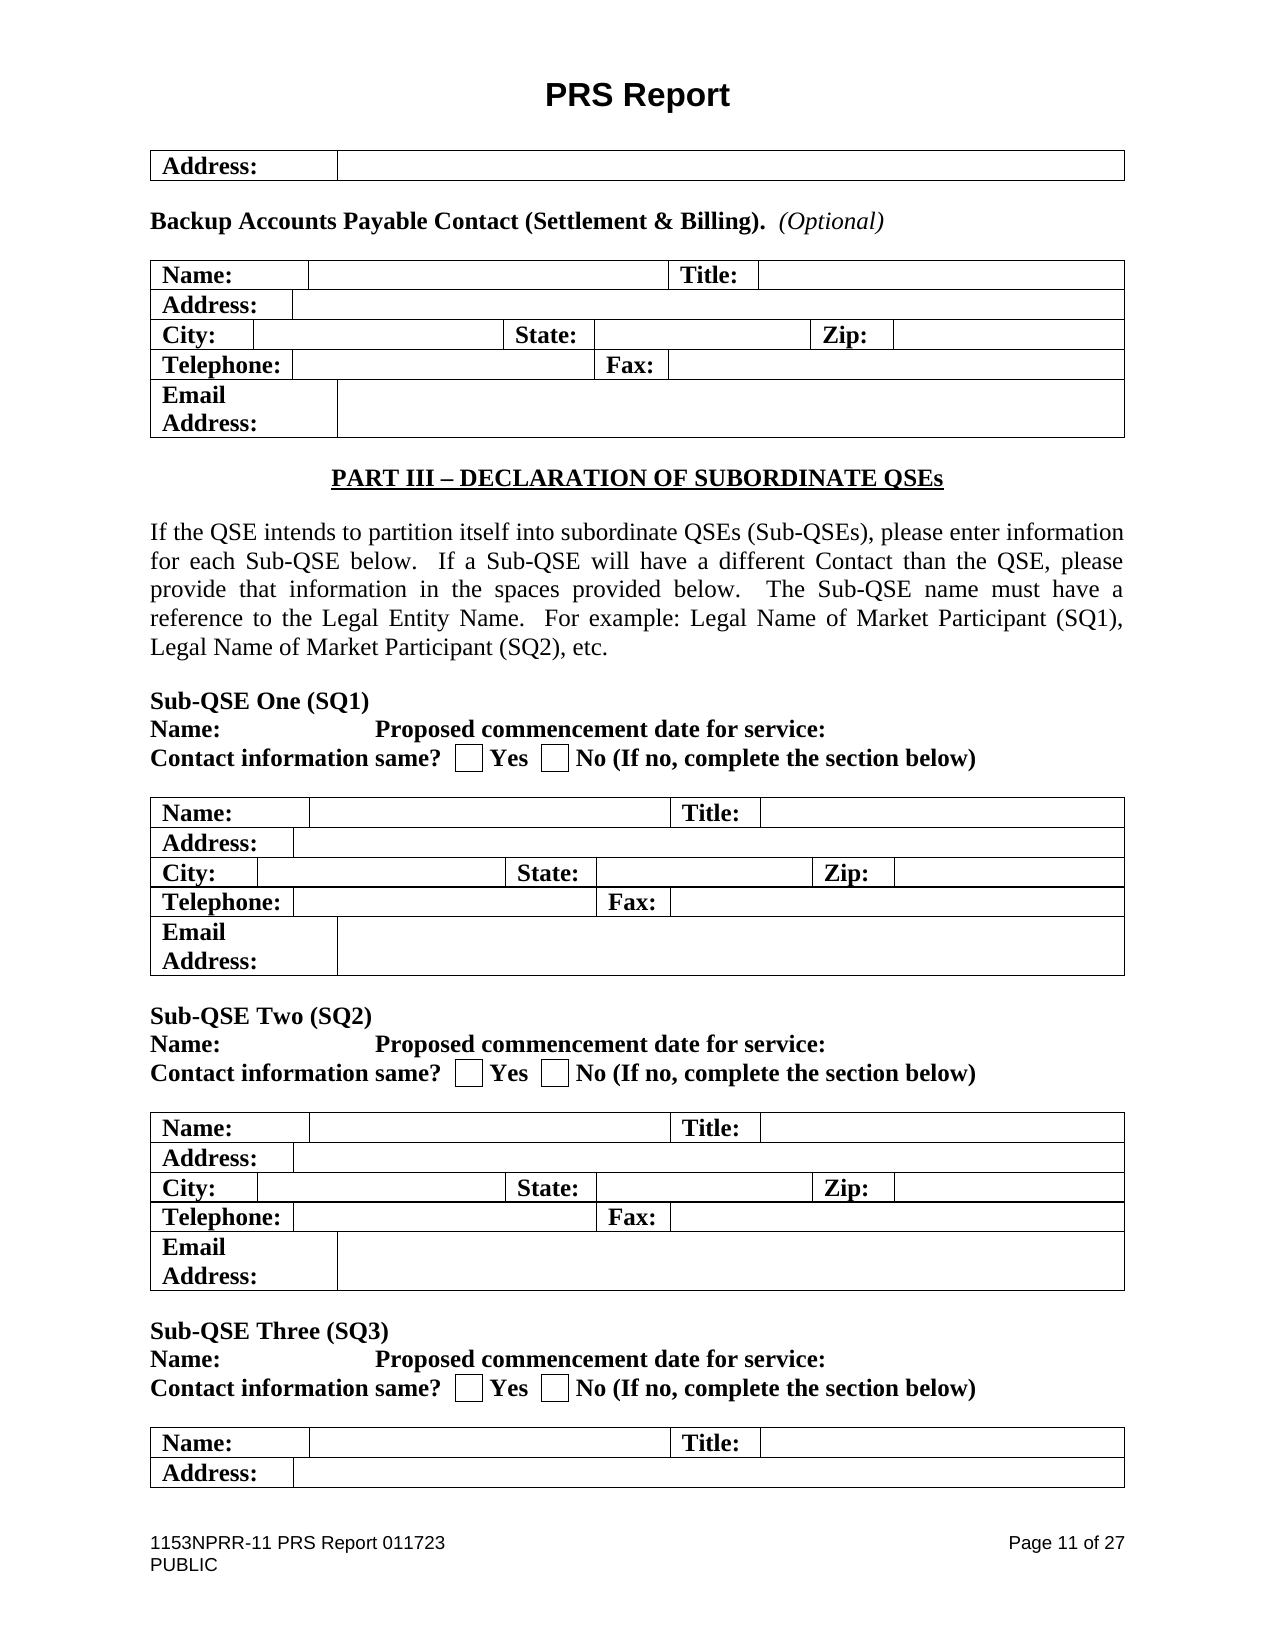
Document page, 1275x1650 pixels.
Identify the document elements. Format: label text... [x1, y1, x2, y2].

table_cell State: [504, 320, 594, 349]
table_cell Address: [151, 1143, 293, 1172]
text Sub-QSE Two (SQ2) [150, 1001, 1125, 1029]
text Contact information same? Yes No (If no, complete the section below) [150, 1058, 1125, 1087]
table_cell Zip: [811, 320, 893, 349]
table_cell [338, 917, 1124, 975]
table_cell [338, 1232, 1124, 1290]
table_header Name: [151, 261, 308, 289]
table_cell Telephone: [151, 350, 292, 379]
table_cell City: [151, 1173, 257, 1201]
table_cell Telephone: [151, 1203, 293, 1231]
table_cell Email Address: [151, 1232, 337, 1290]
table_cell Address: [151, 828, 293, 857]
table_cell [895, 1173, 1124, 1201]
table_cell [254, 320, 503, 349]
table_header Name: [151, 1113, 309, 1142]
table_cell [669, 350, 1124, 379]
table_cell [671, 888, 1124, 916]
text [150, 1373, 1125, 1402]
table_header Name: [151, 798, 309, 827]
table_header Title: [669, 261, 758, 289]
table_cell [294, 828, 1124, 857]
table_cell Fax: [597, 888, 670, 916]
table_cell [293, 290, 1124, 319]
table_header [310, 798, 670, 827]
text Name: Proposed commencement date for service: [150, 1029, 1125, 1058]
table_cell [338, 151, 1124, 180]
table_header [761, 1428, 1124, 1457]
text Name: Proposed commencement date for service: [150, 714, 1125, 743]
table_cell [258, 1173, 505, 1201]
table_header [309, 261, 668, 289]
table_cell Fax: [597, 1203, 670, 1231]
table_header Title: [671, 1113, 760, 1142]
table_cell Zip: [813, 858, 894, 886]
text If the QSE intends to partition itself into subordinate QSEs (Sub-QSEs), please enter information for each Sub-QSE below. If a Sub-QSE will have a different Contact than the QSE, please provide that information in the spaces provided below. The Sub-QSE name must have a reference to the Legal Entity Name. For example: Legal Name of Market Participant (SQ1), Legal Name of Market Participant (SQ2), etc. [150, 517, 1125, 661]
table_cell City: [151, 858, 257, 886]
table_cell [895, 858, 1124, 886]
table_cell Email Address: [151, 380, 337, 437]
table_header Title: [671, 1428, 760, 1457]
table_header [310, 1113, 670, 1142]
table_cell [294, 1203, 596, 1231]
table_cell Address: [151, 1458, 293, 1487]
table_cell Address: [151, 290, 292, 319]
table_cell [338, 380, 1124, 437]
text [150, 1344, 1125, 1373]
table_cell Telephone: [151, 888, 293, 916]
table_header [759, 261, 1124, 289]
table_header [761, 798, 1124, 827]
table_header [761, 1113, 1124, 1142]
table_cell Email Address: [151, 917, 337, 975]
table_cell [597, 1173, 812, 1201]
table_cell City: [151, 320, 253, 349]
table_cell [294, 1143, 1124, 1172]
table_cell State: [506, 1173, 596, 1201]
table_cell State: [506, 858, 596, 886]
text Backup Accounts Payable Contact (Settlement & Billing). (Optional) [150, 206, 1125, 234]
table_cell [595, 320, 810, 349]
table_cell [597, 858, 812, 886]
table_cell [671, 1203, 1124, 1231]
table_cell [894, 320, 1124, 349]
table_cell Zip: [813, 1173, 894, 1201]
table_cell [294, 1458, 1124, 1487]
table_header Name: [151, 1428, 309, 1457]
text PART III – DECLARATION OF SUBORDINATE QSEs [150, 463, 1125, 492]
text Contact information same? Yes No (If no, complete the section below) [150, 743, 1125, 772]
text Sub-QSE Three (SQ3) [150, 1316, 1125, 1344]
table_cell Fax: [595, 350, 668, 379]
table_cell [258, 858, 505, 886]
table_cell Email Address: [151, 151, 337, 180]
text Sub-QSE One (SQ1) [150, 686, 1125, 714]
table_header [310, 1428, 670, 1457]
table_header Title: [671, 798, 760, 827]
table_cell [293, 350, 594, 379]
table_cell [294, 888, 596, 916]
